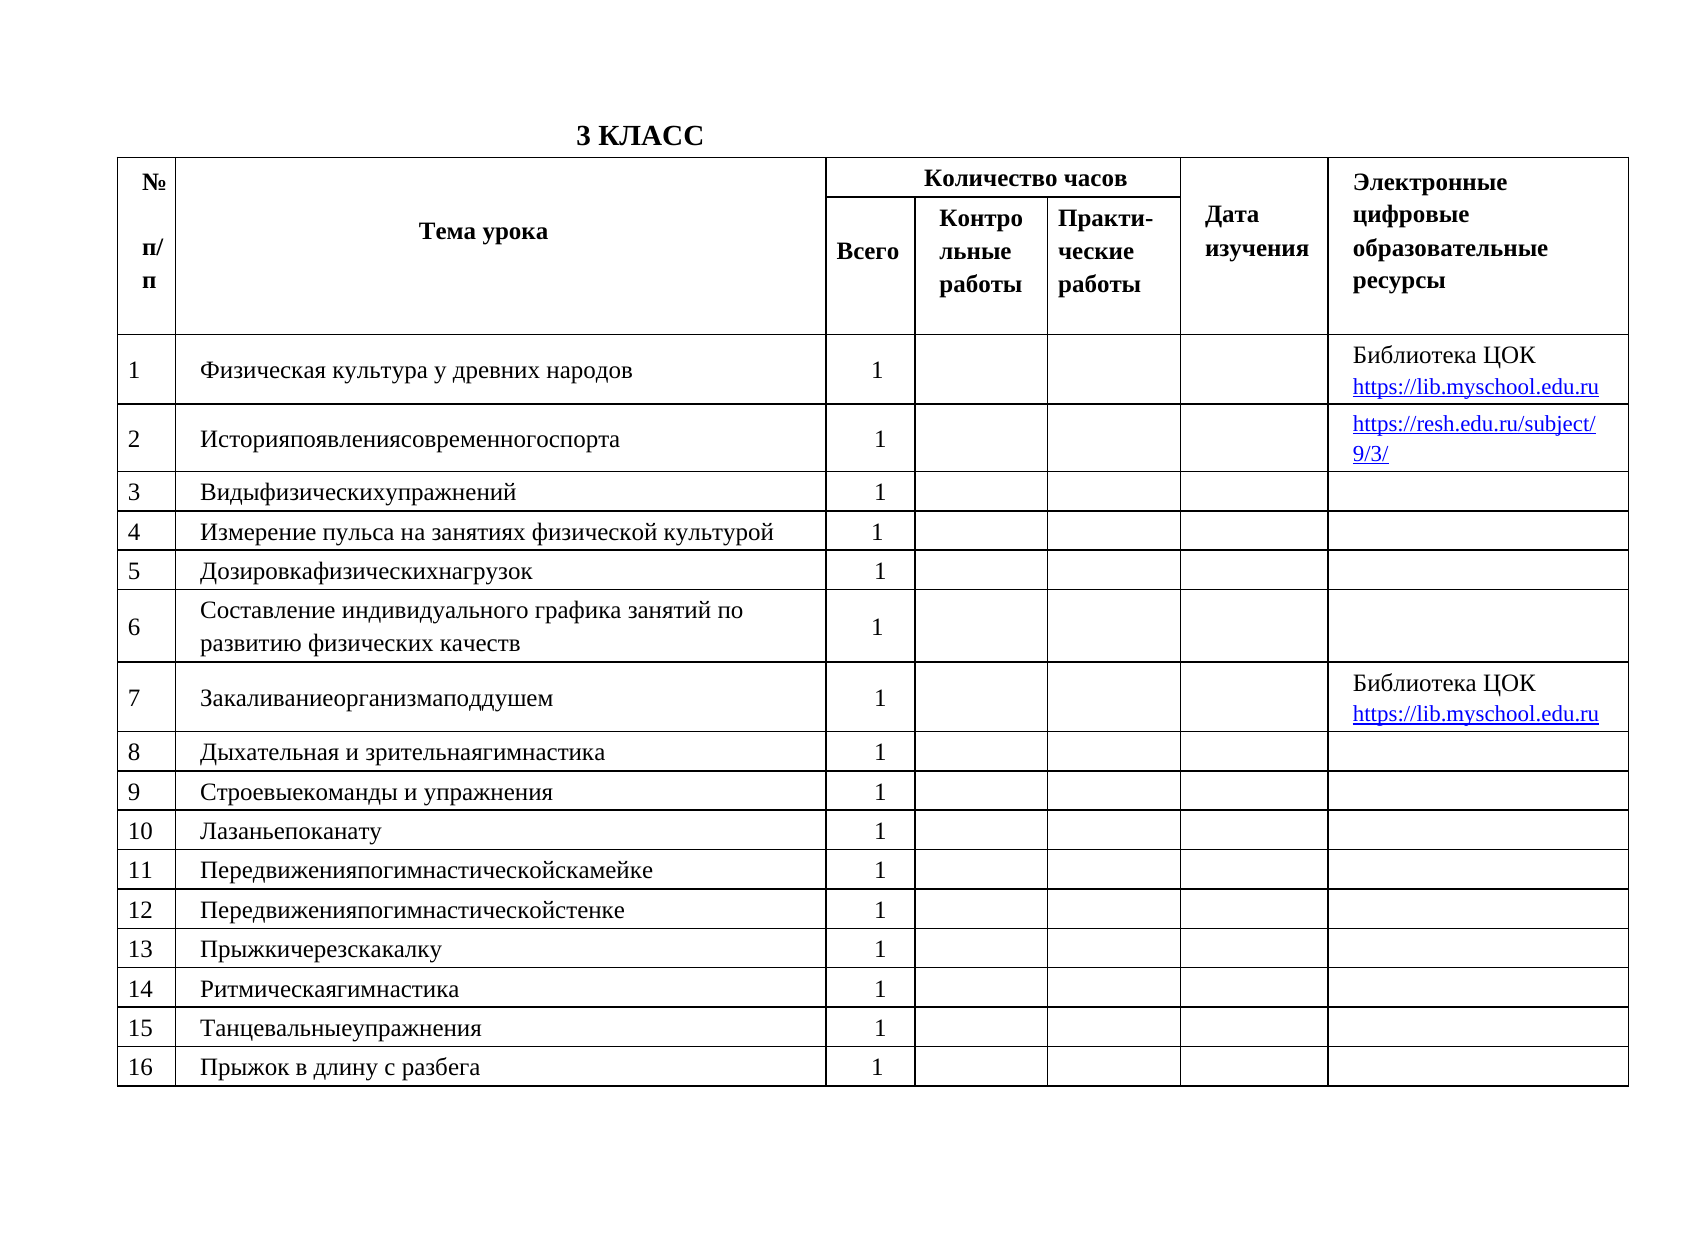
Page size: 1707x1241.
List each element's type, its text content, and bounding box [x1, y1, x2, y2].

table_cell [1181, 732, 1327, 770]
table_cell 1 [827, 472, 914, 510]
table_cell Дыхательная и зрительнаягимнастика [176, 732, 825, 770]
table_cell 9 [118, 772, 175, 809]
table_cell Библиотека ЦОК https://lib.myschool.edu.ru [1329, 663, 1628, 731]
table_header Электронные цифровые образовательные ресурсы [1329, 158, 1628, 334]
table_cell [1048, 732, 1180, 770]
table_cell 5 [118, 551, 175, 589]
table_cell 1 [827, 1008, 914, 1046]
table_cell [1048, 472, 1180, 510]
table_cell [1048, 405, 1180, 471]
table_cell 1 [827, 335, 914, 403]
table_cell [916, 968, 1047, 1006]
table_cell [916, 890, 1047, 927]
table_cell [1329, 590, 1628, 661]
table_cell [1048, 772, 1180, 809]
table_cell 12 [118, 890, 175, 927]
table_cell [1181, 890, 1327, 927]
table_cell [916, 850, 1047, 888]
table_cell 1 [827, 811, 914, 849]
table_cell 4 [118, 512, 175, 549]
table_cell [1329, 850, 1628, 888]
table_header № п/п [118, 158, 175, 334]
table_cell [1048, 890, 1180, 927]
table_cell 1 [827, 551, 914, 589]
table_cell [916, 772, 1047, 809]
table_cell Видыфизическихупражнений [176, 472, 825, 510]
table_cell [1048, 663, 1180, 731]
table_cell [1181, 405, 1327, 471]
table_cell [1181, 850, 1327, 888]
table_cell 13 [118, 929, 175, 967]
table_cell Физическая культура у древних народов [176, 335, 825, 403]
table_cell 3 [118, 472, 175, 510]
table_cell 1 [827, 405, 914, 471]
table_cell Прыжок в длину с разбега [176, 1047, 825, 1085]
table_cell [1329, 772, 1628, 809]
table_cell [916, 551, 1047, 589]
table_cell [916, 732, 1047, 770]
table_cell [916, 472, 1047, 510]
table_cell 1 [118, 335, 175, 403]
table_cell [1329, 811, 1628, 849]
table_cell [1181, 512, 1327, 549]
table_cell Библиотека ЦОК https://lib.myschool.edu.ru [1329, 335, 1628, 403]
table_cell [916, 590, 1047, 661]
table_cell [1181, 551, 1327, 589]
table_header Дата изучения [1181, 158, 1327, 334]
table_cell [1181, 1008, 1327, 1046]
table_cell 8 [118, 732, 175, 770]
table_cell [1048, 335, 1180, 403]
table_cell Историяпоявлениясовременногоспорта [176, 405, 825, 471]
table_cell Всего [827, 198, 914, 334]
table_cell Строевыекоманды и упражнения [176, 772, 825, 809]
table_cell [1048, 811, 1180, 849]
table_cell [1329, 929, 1628, 967]
table_cell [916, 512, 1047, 549]
table_cell [1048, 590, 1180, 661]
table_cell [1048, 929, 1180, 967]
table_cell [1048, 850, 1180, 888]
table_cell Танцевальныеупражнения [176, 1008, 825, 1046]
table_cell Контрольные работы [916, 198, 1047, 334]
table_cell 1 [827, 732, 914, 770]
table_cell https://resh.edu.ru/subject/9/3/ [1329, 405, 1628, 471]
table_cell Лазаньепоканату [176, 811, 825, 849]
table_cell [1181, 772, 1327, 809]
table_cell 1 [827, 968, 914, 1006]
table_cell 1 [827, 850, 914, 888]
table_cell Составление индивидуального графика занятий по развитию физических качеств [176, 590, 825, 661]
table_cell [916, 405, 1047, 471]
table_cell [916, 1008, 1047, 1046]
table_cell Ритмическаягимнастика [176, 968, 825, 1006]
table_cell Прыжкичерезскакалку [176, 929, 825, 967]
table_cell [1329, 890, 1628, 927]
table_cell [1048, 968, 1180, 1006]
table_cell [916, 1047, 1047, 1085]
table_cell Измерение пульса на занятиях физической культурой [176, 512, 825, 549]
table_cell [1048, 1008, 1180, 1046]
table_cell 11 [118, 850, 175, 888]
table_cell Закаливаниеорганизмаподдушем [176, 663, 825, 731]
table_cell [1048, 512, 1180, 549]
table_cell [1181, 472, 1327, 510]
table_cell [1181, 968, 1327, 1006]
table_cell [1329, 472, 1628, 510]
text 3 КЛАСС [190, 118, 1618, 152]
table_cell 1 [827, 590, 914, 661]
table_cell [1181, 811, 1327, 849]
table_cell [1181, 929, 1327, 967]
table_header Количество часов [827, 158, 1180, 196]
table_cell [1181, 663, 1327, 731]
table_cell 15 [118, 1008, 175, 1046]
table_header Тема урока [176, 158, 825, 334]
table_cell [1329, 968, 1628, 1006]
table_cell 1 [827, 512, 914, 549]
table_cell 1 [827, 663, 914, 731]
table_cell [916, 811, 1047, 849]
table_cell [1048, 551, 1180, 589]
table_cell [1329, 551, 1628, 589]
table_cell 16 [118, 1047, 175, 1085]
table_cell 6 [118, 590, 175, 661]
table_cell 2 [118, 405, 175, 471]
table_cell 1 [827, 1047, 914, 1085]
table_cell [1329, 1008, 1628, 1046]
table_cell [916, 929, 1047, 967]
table_cell Практи-ческие работы [1048, 198, 1180, 334]
table_cell 1 [827, 772, 914, 809]
table_cell [1329, 512, 1628, 549]
table_cell 10 [118, 811, 175, 849]
table_cell 14 [118, 968, 175, 1006]
table_cell 1 [827, 929, 914, 967]
table_cell 1 [827, 890, 914, 927]
table_cell Передвиженияпогимнастическойстенке [176, 890, 825, 927]
table_cell [1329, 732, 1628, 770]
table_cell [916, 663, 1047, 731]
table_cell [1181, 1047, 1327, 1085]
table_cell 7 [118, 663, 175, 731]
table_cell [1329, 1047, 1628, 1085]
table_cell [1181, 335, 1327, 403]
table_cell [1048, 1047, 1180, 1085]
table_cell Передвиженияпогимнастическойскамейке [176, 850, 825, 888]
table_cell [1181, 590, 1327, 661]
table_cell [916, 335, 1047, 403]
table_cell Дозировкафизическихнагрузок [176, 551, 825, 589]
